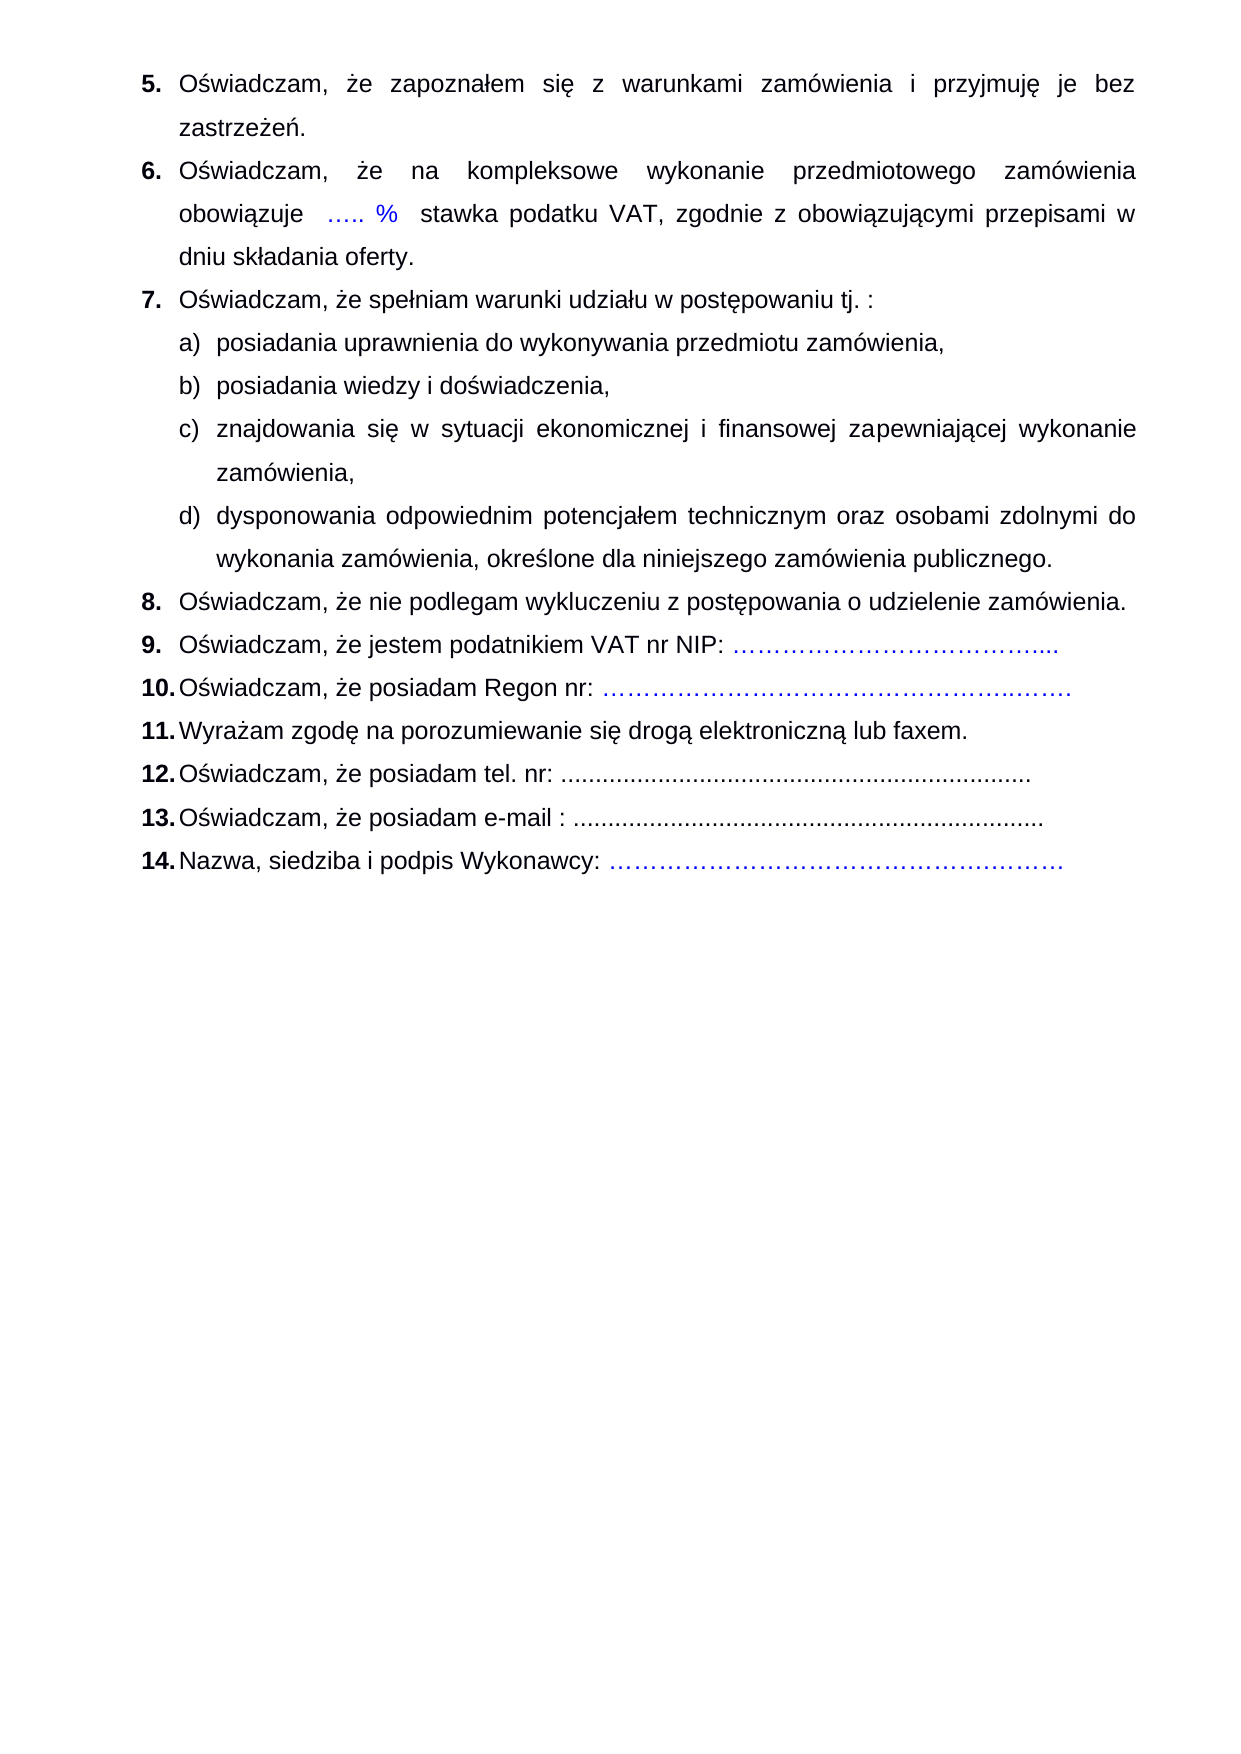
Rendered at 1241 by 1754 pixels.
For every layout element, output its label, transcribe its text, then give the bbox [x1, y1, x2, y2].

list Oświadczam, że jestem podatnikiem VAT nr NIP: ……………………………….... [141, 630, 1137, 659]
list Oświadczam, że zapoznałem się z warunkami zamówienia i przyjmuję je bez zastrzeżeń. [141, 69, 1137, 141]
list Oświadczam, że posiadam Regon nr: …………………………………………..……. [141, 673, 1137, 702]
list dysponowania odpowiednim potencjałem technicznym oraz osobami zdolnymi do wykonania zamówienia, określone dla niniejszego zamówienia publicznego. [178, 501, 1137, 573]
list Oświadczam, że posiadam e-mail : .................................................................... [141, 803, 1137, 831]
list posiadania wiedzy i doświadczenia, [178, 371, 1137, 400]
list Oświadczam, że posiadam tel. nr: .................................................................... [141, 759, 1137, 788]
list Wyrażam zgodę na porozumiewanie się drogą elektroniczną lub faxem. [141, 716, 1137, 745]
list znajdowania się w sytuacji ekonomicznej i finansowej zapewniającej wykonanie zamówienia, [178, 414, 1137, 486]
list Oświadczam, że nie podlegam wykluczeniu z postępowania o udzielenie zamówienia. [141, 587, 1137, 616]
list Oświadczam, że na kompleksowe wykonanie przedmiotowego zamówienia obowiązuje ….. % stawka podatku VAT, zgodnie z obowiązującymi przepisami w dniu składania oferty. [141, 156, 1137, 271]
list posiadania uprawnienia do wykonywania przedmiotu zamówienia, [178, 328, 1137, 357]
list Nazwa, siedziba i podpis Wykonawcy: ……………………………………….……… [141, 846, 1148, 874]
list Oświadczam, że spełniam warunki udziału w postępowaniu tj. : [141, 285, 1137, 314]
